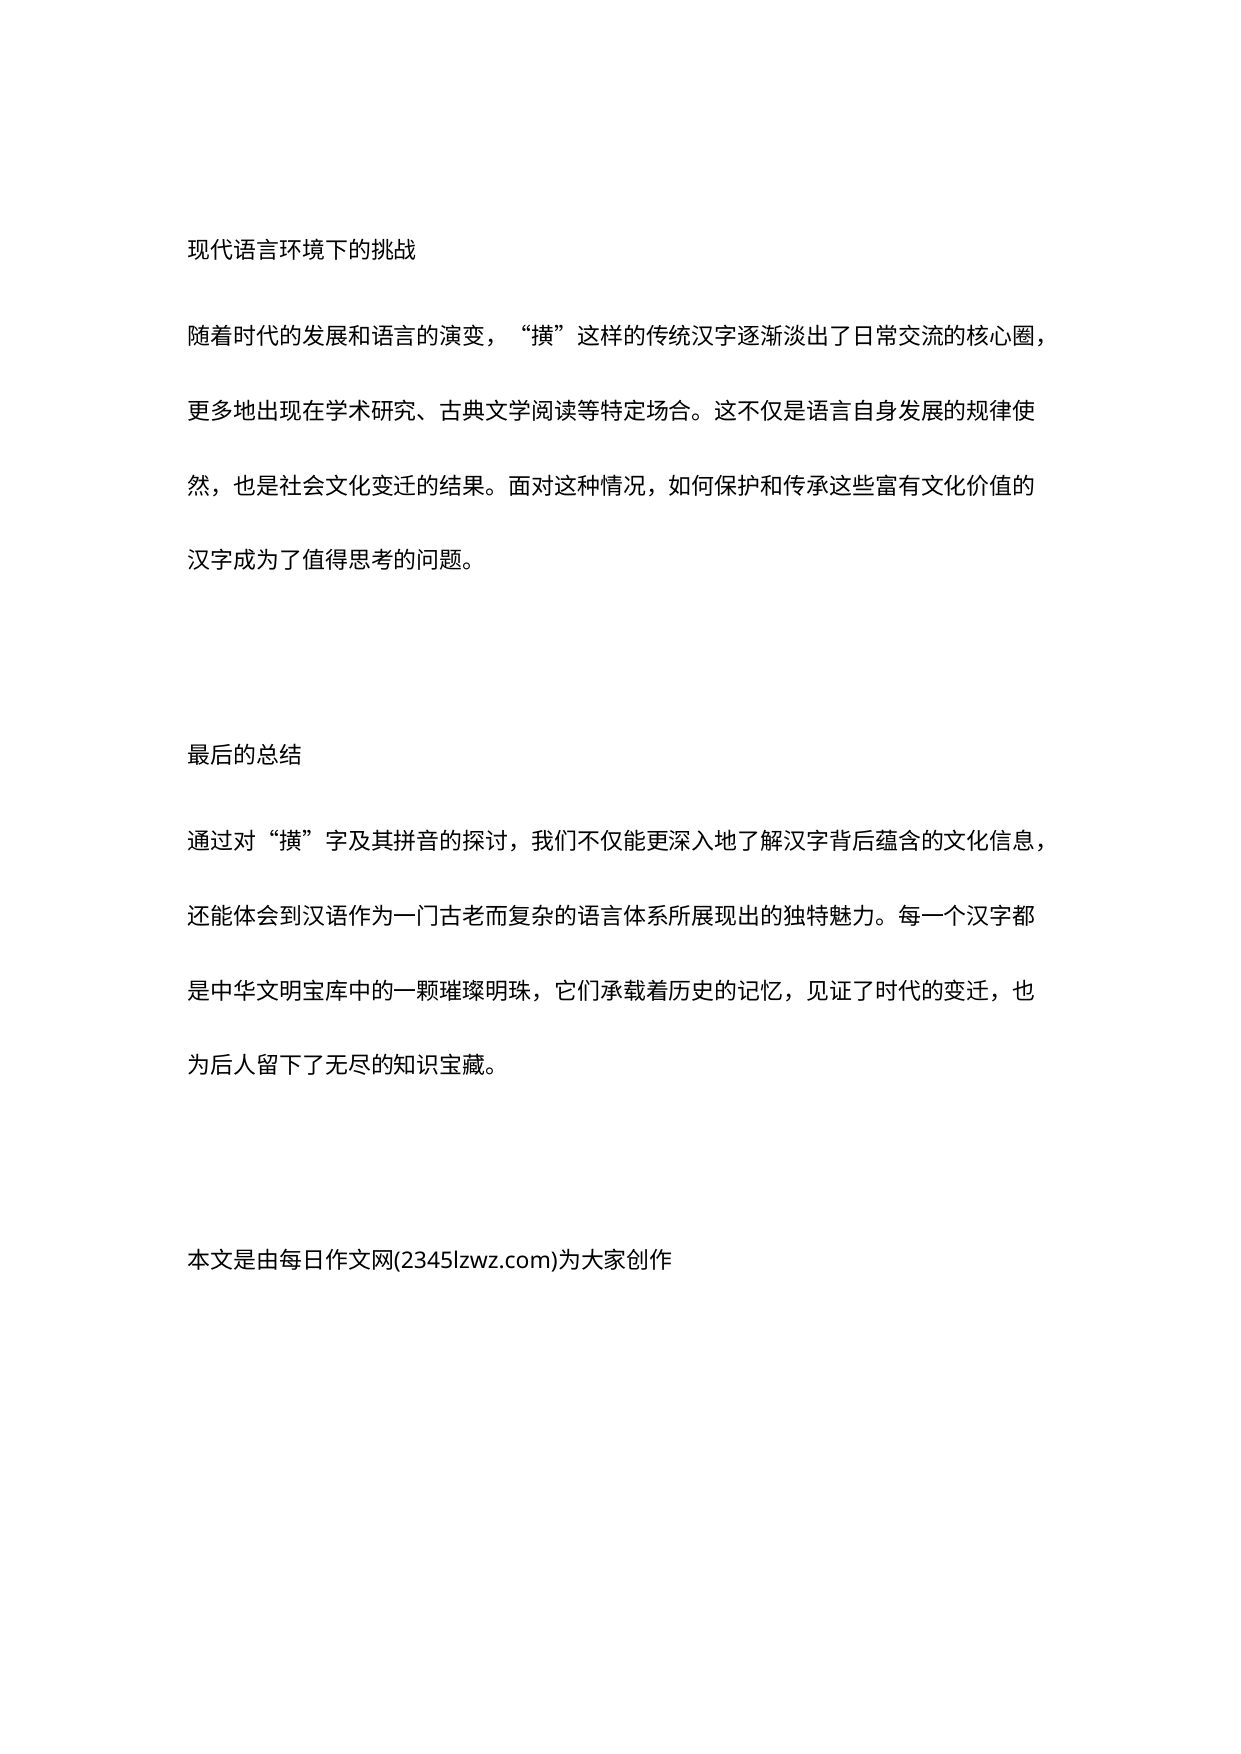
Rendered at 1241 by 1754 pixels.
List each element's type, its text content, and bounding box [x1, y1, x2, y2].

text 随着时代的发展和语言的演变，“撗”这样的传统汉字逐渐淡出了日常交流的核心圈，更多地出现在学术研究、古典文学阅读等特定场合。这不仅是语言自身发展的规律使然，也是社会文化变迁的结果。面对这种情况，如何保护和传承这些富有文化价值的汉字成为了值得思考的问题。 [187, 302, 1053, 591]
text 本文是由每日作文网(2345lzwz.com)为大家创作 [187, 1226, 1053, 1291]
text 现代语言环境下的挑战 [187, 216, 1053, 281]
text 最后的总结 [187, 721, 1053, 786]
text 通过对“撗”字及其拼音的探讨，我们不仅能更深入地了解汉字背后蕴含的文化信息，还能体会到汉语作为一门古老而复杂的语言体系所展现出的独特魅力。每一个汉字都是中华文明宝库中的一颗璀璨明珠，它们承载着历史的记忆，见证了时代的变迁，也为后人留下了无尽的知识宝藏。 [187, 807, 1053, 1096]
